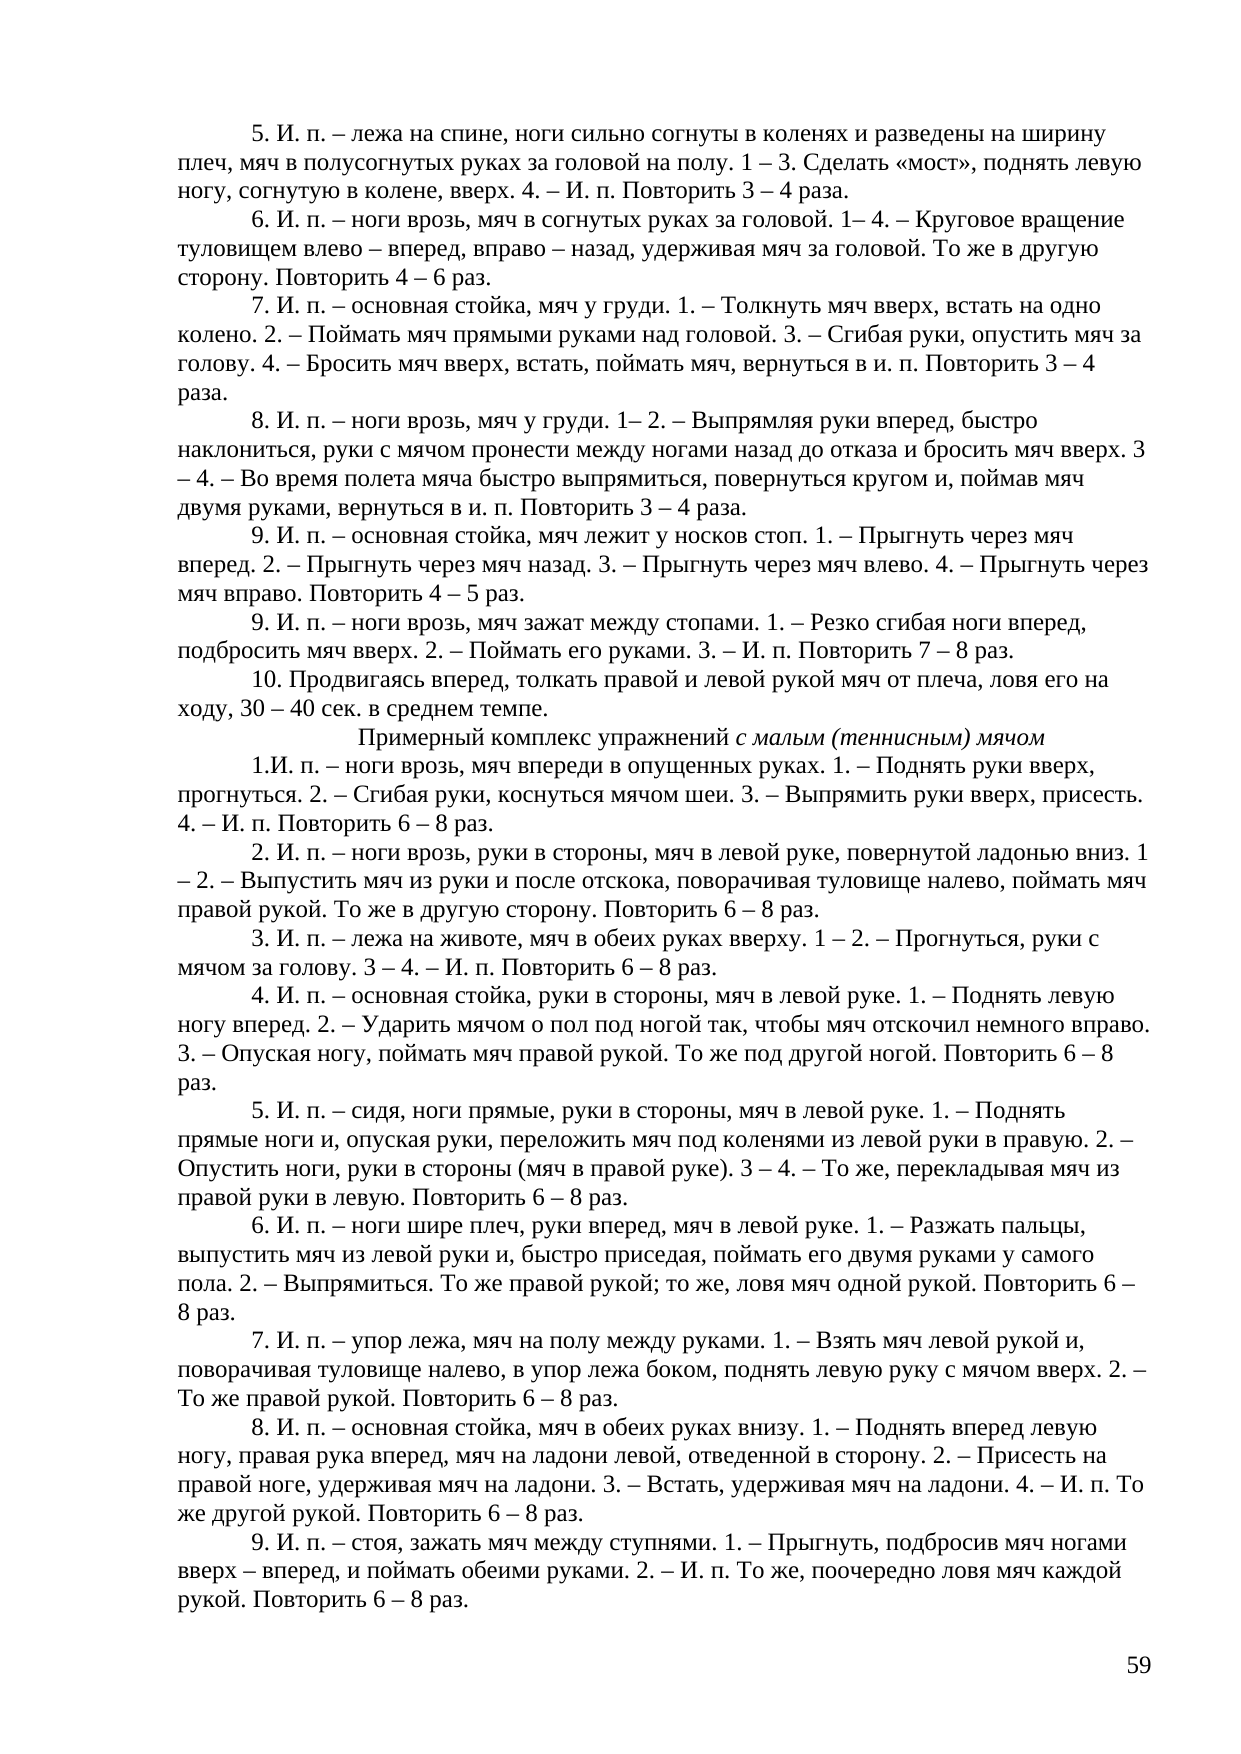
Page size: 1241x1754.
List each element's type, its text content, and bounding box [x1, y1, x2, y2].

text 8. И. п. – основная стойка, мяч в обеих руках внизу. 1. – Поднять вперед левую ногу, правая рука вперед, мяч на ладони левой, отведенной в сторону. 2. – Присесть на правой ноге, удерживая мяч на ладони. 3. – Встать, удерживая мяч на ладони. 4. – И. п. То же другой рукой. Повторить 6 – 8 раз. [177, 1412, 1152, 1527]
text 1.И. п. – ноги врозь, мяч впереди в опущенных руках. 1. – Поднять руки вверх, прогнуться. 2. – Сгибая руки, коснуться мячом шеи. 3. – Выпрямить руки вверх, присесть. 4. – И. п. Повторить 6 – 8 раз. [177, 751, 1152, 837]
text 9. И. п. – ноги врозь, мяч зажат между стопами. 1. – Резко сгибая ноги вперед, подбросить мяч вверх. 2. – Поймать его руками. 3. – И. п. Повторить 7 – 8 раз. [177, 607, 1152, 664]
text 10. Продвигаясь вперед, толкать правой и левой рукой мяч от плеча, ловя его на ходу, 30 – 40 сек. в среднем темпе. [177, 664, 1152, 722]
text 7. И. п. – упор лежа, мяч на полу между руками. 1. – Взять мяч левой рукой и, поворачивая туловище налево, в упор лежа боком, поднять левую руку с мячом вверх. 2. – То же правой рукой. Повторить 6 – 8 раз. [177, 1326, 1152, 1412]
text 5. И. п. – лежа на спине, ноги сильно согнуты в коленях и разведены на ширину плеч, мяч в полусогнутых руках за головой на полу. 1 – 3. Сделать «мост», поднять левую ногу, согнутую в колене, вверх. 4. – И. п. Повторить 3 – 4 раза. [177, 118, 1152, 204]
text 7. И. п. – основная стойка, мяч у груди. 1. – Толкнуть мяч вверх, встать на одно колено. 2. – Поймать мяч прямыми руками над головой. 3. – Сгибая руки, опустить мяч за голову. 4. – Бросить мяч вверх, встать, поймать мяч, вернуться в и. п. Повторить 3 – 4 раза. [177, 291, 1152, 406]
text 8. И. п. – ноги врозь, мяч у груди. 1– 2. – Выпрямляя руки вперед, быстро наклониться, руки с мячом пронести между ногами назад до отказа и бросить мяч вверх. 3 – 4. – Во время полета мяча быстро выпрямиться, повернуться кругом и, поймав мяч двумя руками, вернуться в и. п. Повторить 3 – 4 раза. [177, 406, 1152, 521]
text 9. И. п. – основная стойка, мяч лежит у носков стоп. 1. – Прыгнуть через мяч вперед. 2. – Прыгнуть через мяч назад. 3. – Прыгнуть через мяч влево. 4. – Прыгнуть через мяч вправо. Повторить 4 – 5 раз. [177, 521, 1152, 607]
text 4. И. п. – основная стойка, руки в стороны, мяч в левой руке. 1. – Поднять левую ногу вперед. 2. – Ударить мячом о пол под ногой так, чтобы мяч отскочил немного вправо. 3. – Опуская ногу, поймать мяч правой рукой. То же под другой ногой. Повторить 6 – 8 раз. [177, 981, 1152, 1096]
text 2. И. п. – ноги врозь, руки в стороны, мяч в левой руке, повернутой ладонью вниз. 1 – 2. – Выпустить мяч из руки и после отскока, поворачивая туловище налево, поймать мяч правой рукой. То же в другую сторону. Повторить 6 – 8 раз. [177, 837, 1152, 923]
text 6. И. п. – ноги шире плеч, руки вперед, мяч в левой руке. 1. – Разжать пальцы, выпустить мяч из левой руки и, быстро приседая, поймать его двумя руками у самого пола. 2. – Выпрямиться. То же правой рукой; то же, ловя мяч одной рукой. Повторить 6 – 8 раз. [177, 1211, 1152, 1326]
text Примерный комплекс упражнений с малым (теннисным) мячом [177, 722, 1152, 751]
text 5. И. п. – сидя, ноги прямые, руки в стороны, мяч в левой руке. 1. – Поднять прямые ноги и, опуская руки, переложить мяч под коленями из левой руки в правую. 2. – Опустить ноги, руки в стороны (мяч в правой руке). 3 – 4. – То же, перекладывая мяч из правой руки в левую. Повторить 6 – 8 раз. [177, 1096, 1152, 1211]
text 6. И. п. – ноги врозь, мяч в согнутых руках за головой. 1– 4. – Круговое вращение туловищем влево – вперед, вправо – назад, удерживая мяч за головой. То же в другую сторону. Повторить 4 – 6 раз. [177, 204, 1152, 291]
text 9. И. п. – стоя, зажать мяч между ступнями. 1. – Прыгнуть, подбросив мяч ногами вверх – вперед, и поймать обеими руками. 2. – И. п. То же, поочередно ловя мяч каждой рукой. Повторить 6 – 8 раз. [177, 1527, 1152, 1613]
text 3. И. п. – лежа на животе, мяч в обеих руках вверху. 1 – 2. – Прогнуться, руки с мячом за голову. 3 – 4. – И. п. Повторить 6 – 8 раз. [177, 923, 1152, 981]
